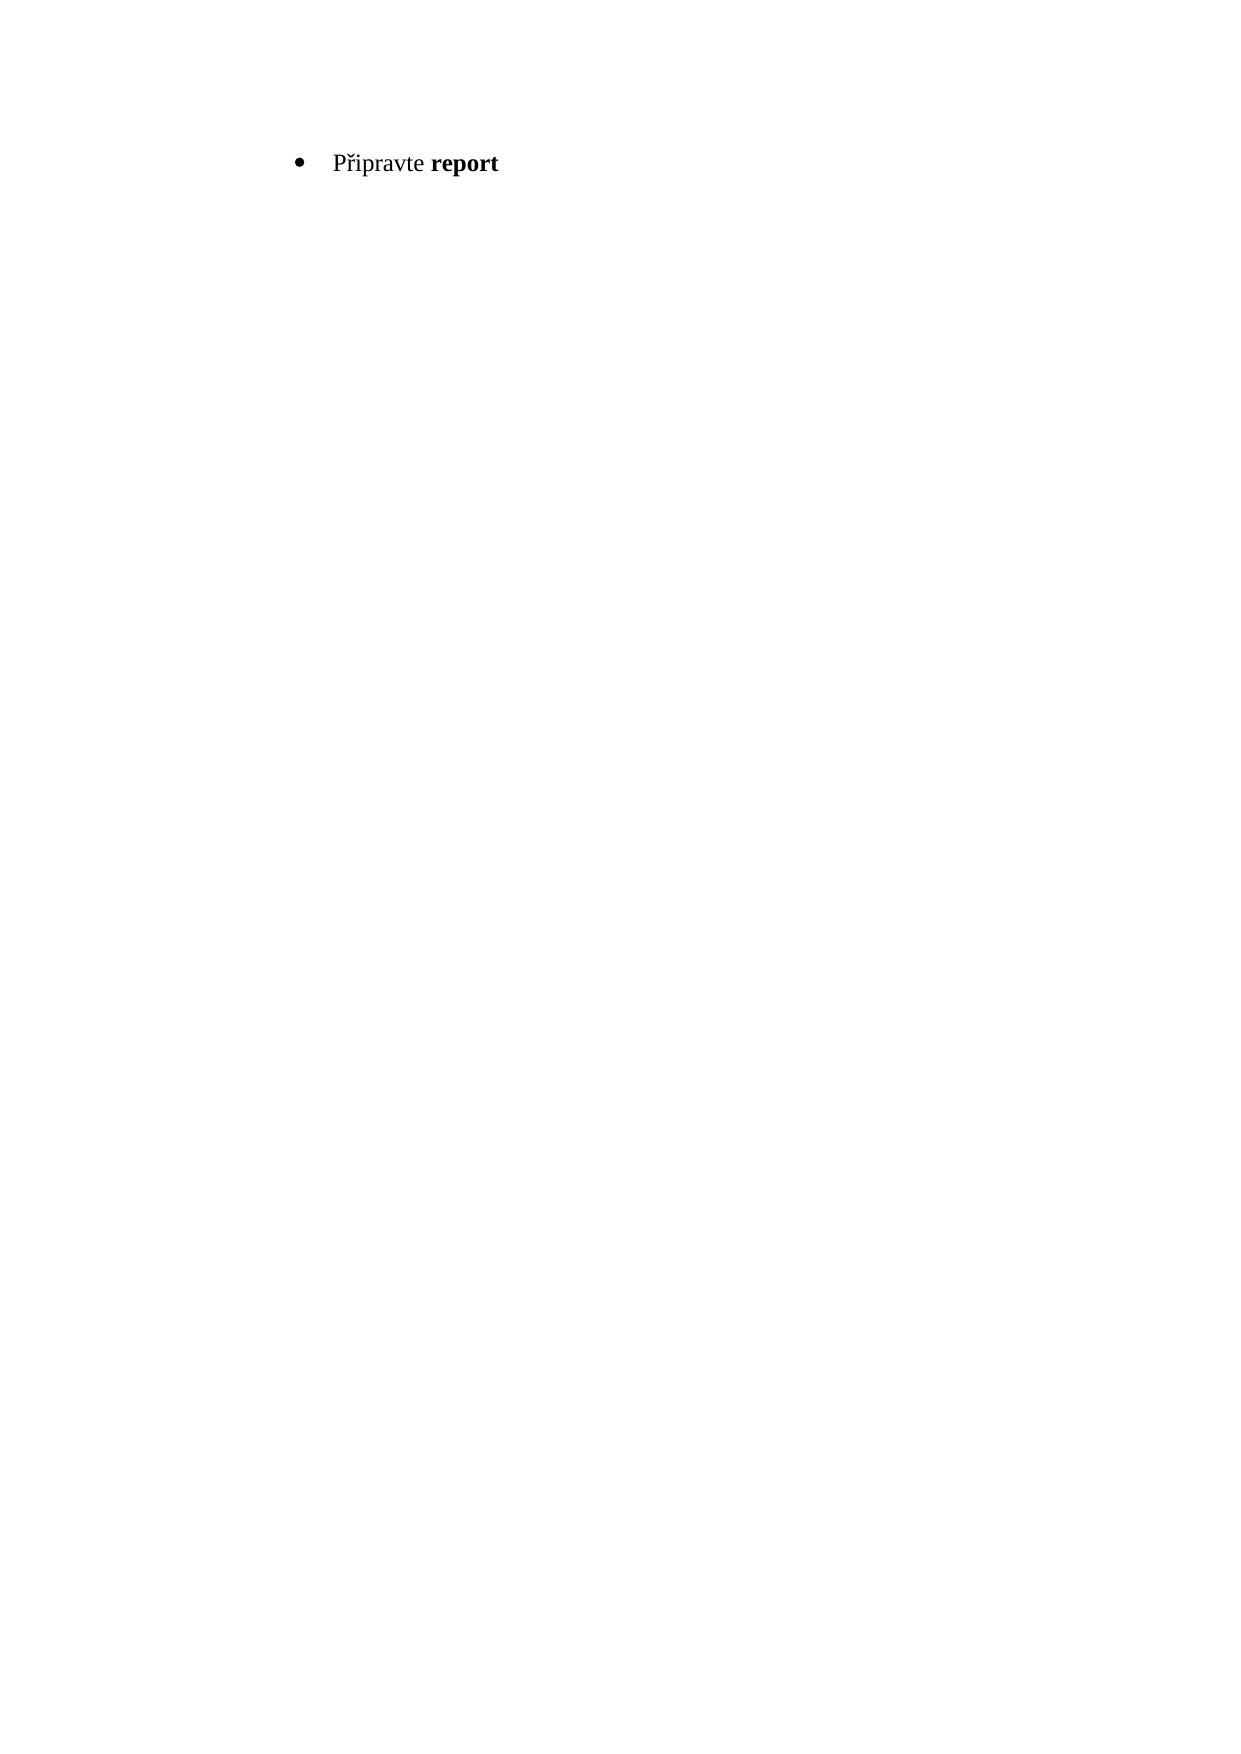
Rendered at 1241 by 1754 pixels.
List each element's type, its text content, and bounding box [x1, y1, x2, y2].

list Připravte report [295, 148, 1093, 176]
